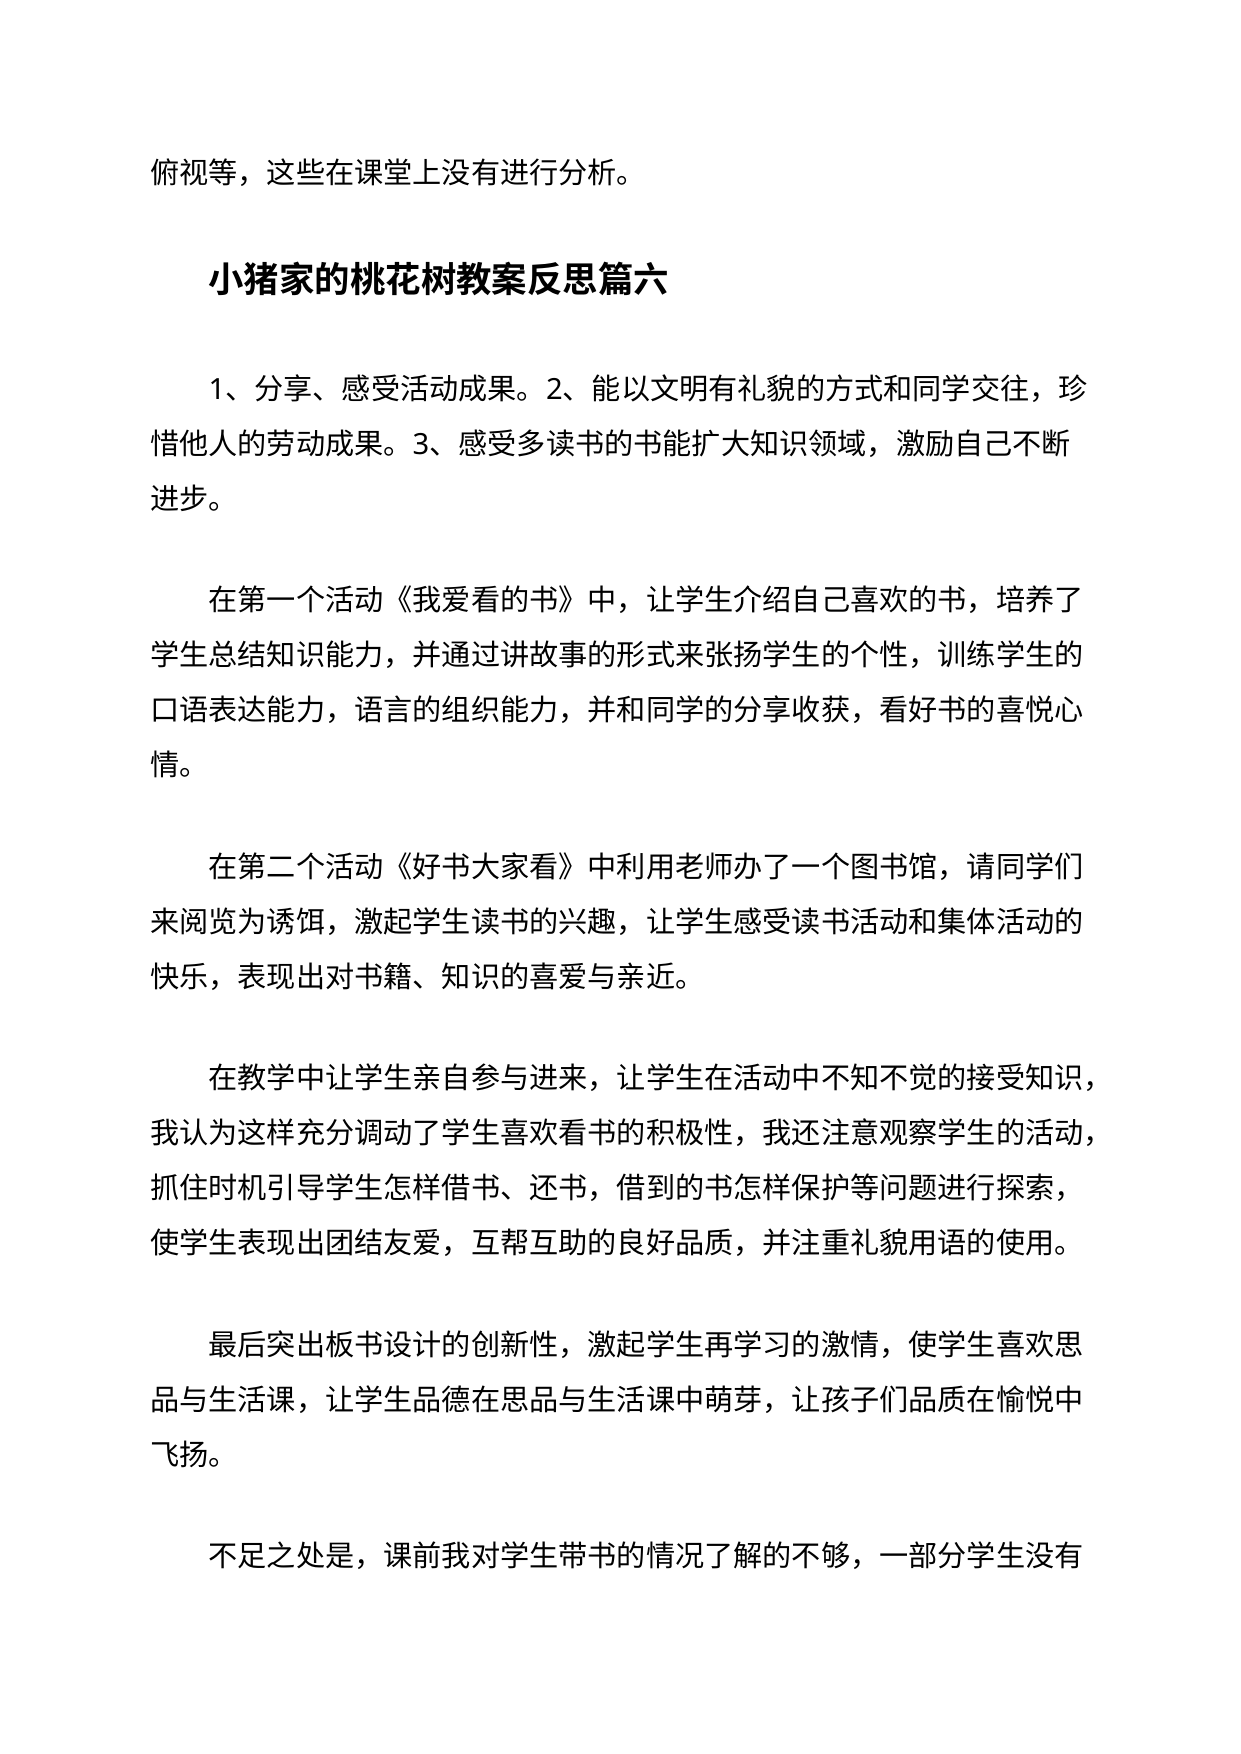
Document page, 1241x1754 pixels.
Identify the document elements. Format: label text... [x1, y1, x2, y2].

text 小猪家的桃花树教案反思篇六 [150, 252, 1090, 303]
text 在第二个活动《好书大家看》中利用老师办了一个图书馆，请同学们来阅览为诱饵，激起学生读书的兴趣，让学生感受读书活动和集体活动的快乐，表现出对书籍、知识的喜爱与亲近。 [150, 843, 1090, 996]
text 最后突出板书设计的创新性，激起学生再学习的激情，使学生喜欢思品与生活课，让学生品德在思品与生活课中萌芽，让孩子们品质在愉悦中飞扬。 [150, 1321, 1090, 1473]
text 在教学中让学生亲自参与进来，让学生在活动中不知不觉的接受知识，我认为这样充分调动了学生喜欢看书的积极性，我还注意观察学生的活动，抓住时机引导学生怎样借书、还书，借到的书怎样保护等问题进行探索，使学生表现出团结友爱，互帮互助的良好品质，并注重礼貌用语的使用。 [150, 1055, 1090, 1262]
text 在第一个活动《我爱看的书》中，让学生介绍自己喜欢的书，培养了学生总结知识能力，并通过讲故事的形式来张扬学生的个性，训练学生的口语表达能力，语言的组织能力，并和同学的分享收获，看好书的喜悦心情。 [150, 577, 1090, 784]
text 1、分享、感受活动成果。2、能以文明有礼貌的方式和同学交往，珍惜他人的劳动成果。3、感受多读书的书能扩大知识领域，激励自己不断进步。 [150, 365, 1090, 517]
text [150, 1533, 1090, 1575]
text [150, 150, 1090, 192]
